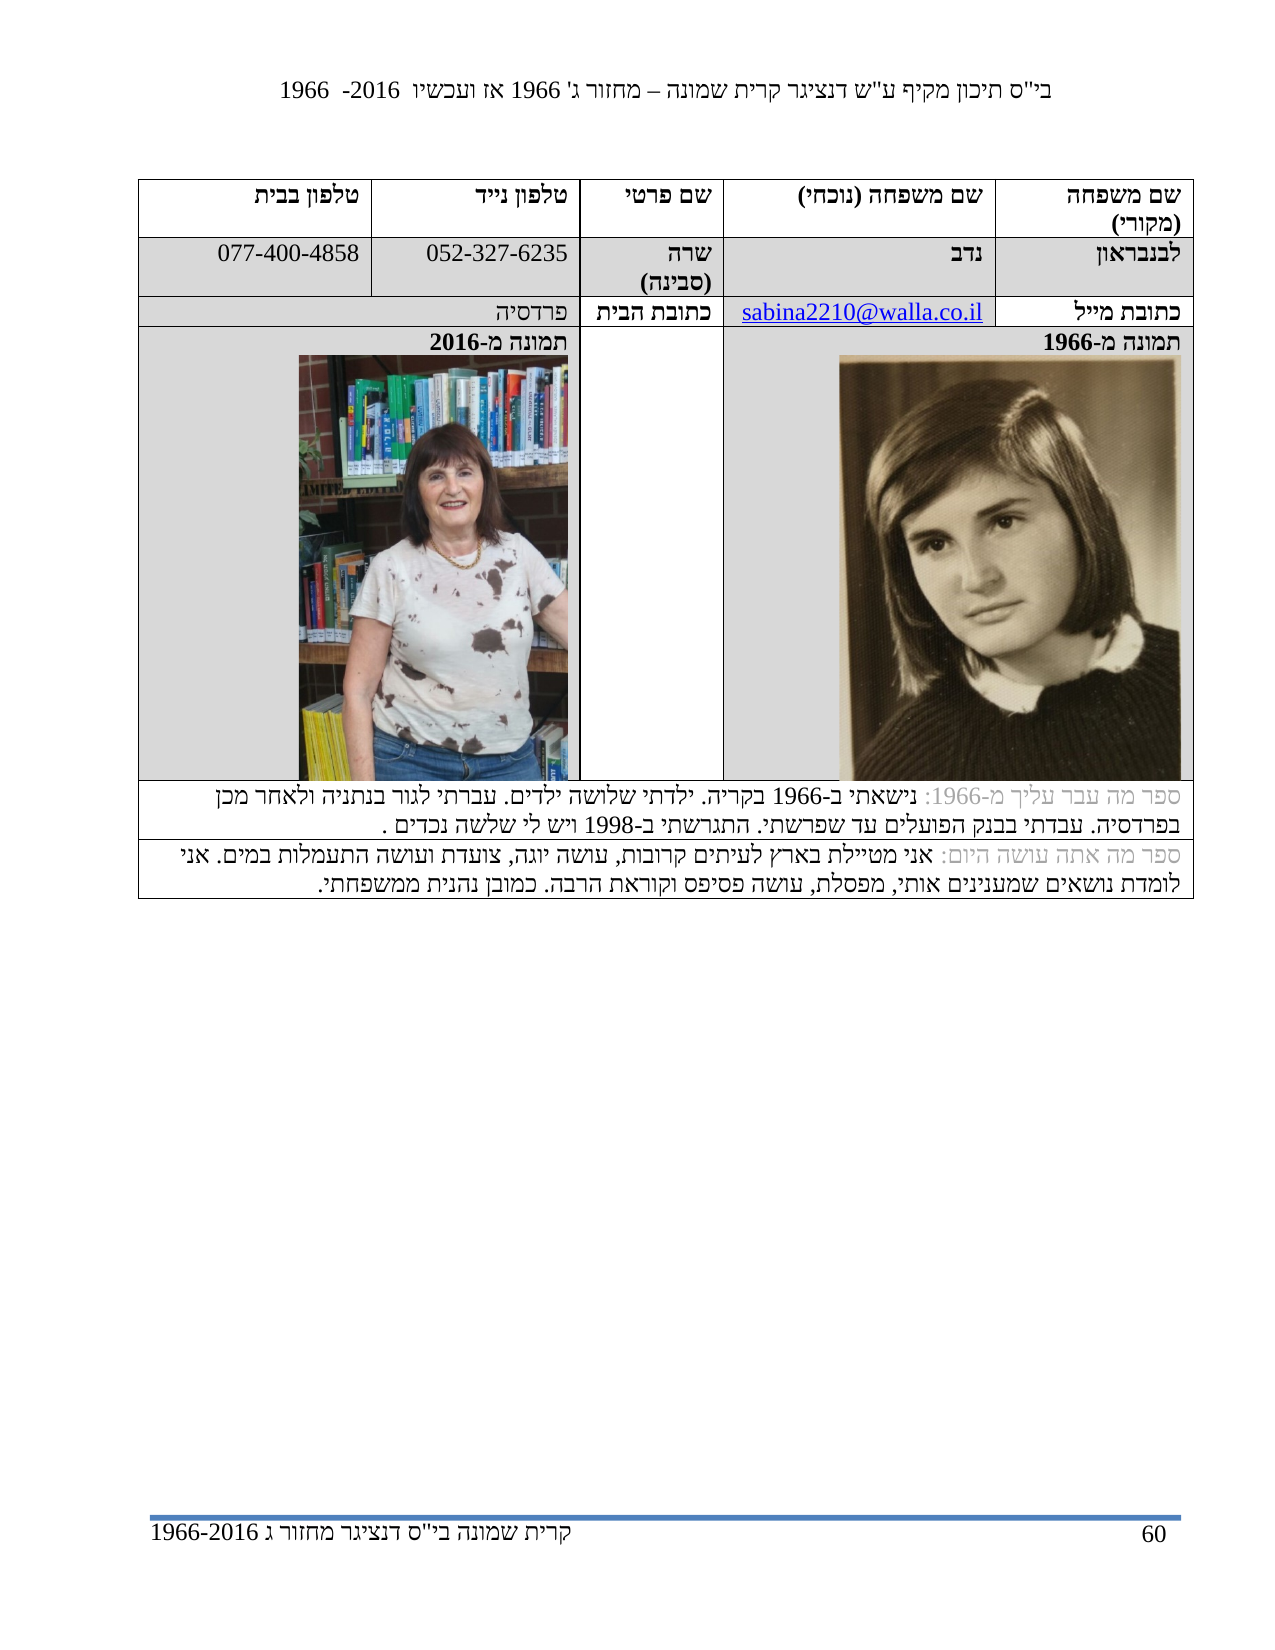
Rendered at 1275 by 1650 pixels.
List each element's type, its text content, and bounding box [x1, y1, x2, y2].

table_cell לבנבראון [996, 238, 1193, 296]
table_header שם פרטי [581, 180, 723, 237]
table_cell sabina2210@walla.co.il [724, 297, 995, 326]
table_cell 052-327-6235 [372, 238, 579, 296]
table_cell שרה (סבינה) [581, 238, 723, 296]
table_cell [581, 327, 723, 780]
table_header שם משפחה (נוכחי) [724, 180, 995, 237]
table_cell ספר מה עבר עליך מ-1966: נישאתי ב-1966 בקריה. ילדתי שלושה ילדים. עברתי לגור בנתניה ולאחר מכן בפרדסיה. עבדתי בבנק הפועלים עד שפרשתי. התגרשתי ב-1998 ויש לי שלשה נכדים . [139, 781, 1193, 839]
table_cell תמונה מ-1966 [724, 327, 1193, 780]
table_cell כתובת מייל [996, 297, 1193, 326]
picture [298, 355, 568, 781]
table_header טלפון בבית [139, 180, 371, 237]
picture [839, 355, 1182, 781]
table_cell תמונה מ-2016 [139, 327, 579, 780]
table_header שם משפחה (מקורי) [996, 180, 1193, 237]
table_cell ספר מה אתה עושה היום: אני מטיילת בארץ לעיתים קרובות, עושה יוגה, צועדת ועושה התעמלות במים. אני לומדת נושאים שמענינים אותי, מפסלת, עושה פסיפס וקוראת הרבה. כמובן נהנית ממשפחתי. [139, 840, 1193, 897]
table_cell כתובת הבית [581, 297, 723, 326]
table_cell פרדסיה [139, 297, 579, 326]
table_header טלפון נייד [372, 180, 579, 237]
table_cell 077-400-4858 [139, 238, 371, 296]
table_cell נדב [724, 238, 995, 296]
